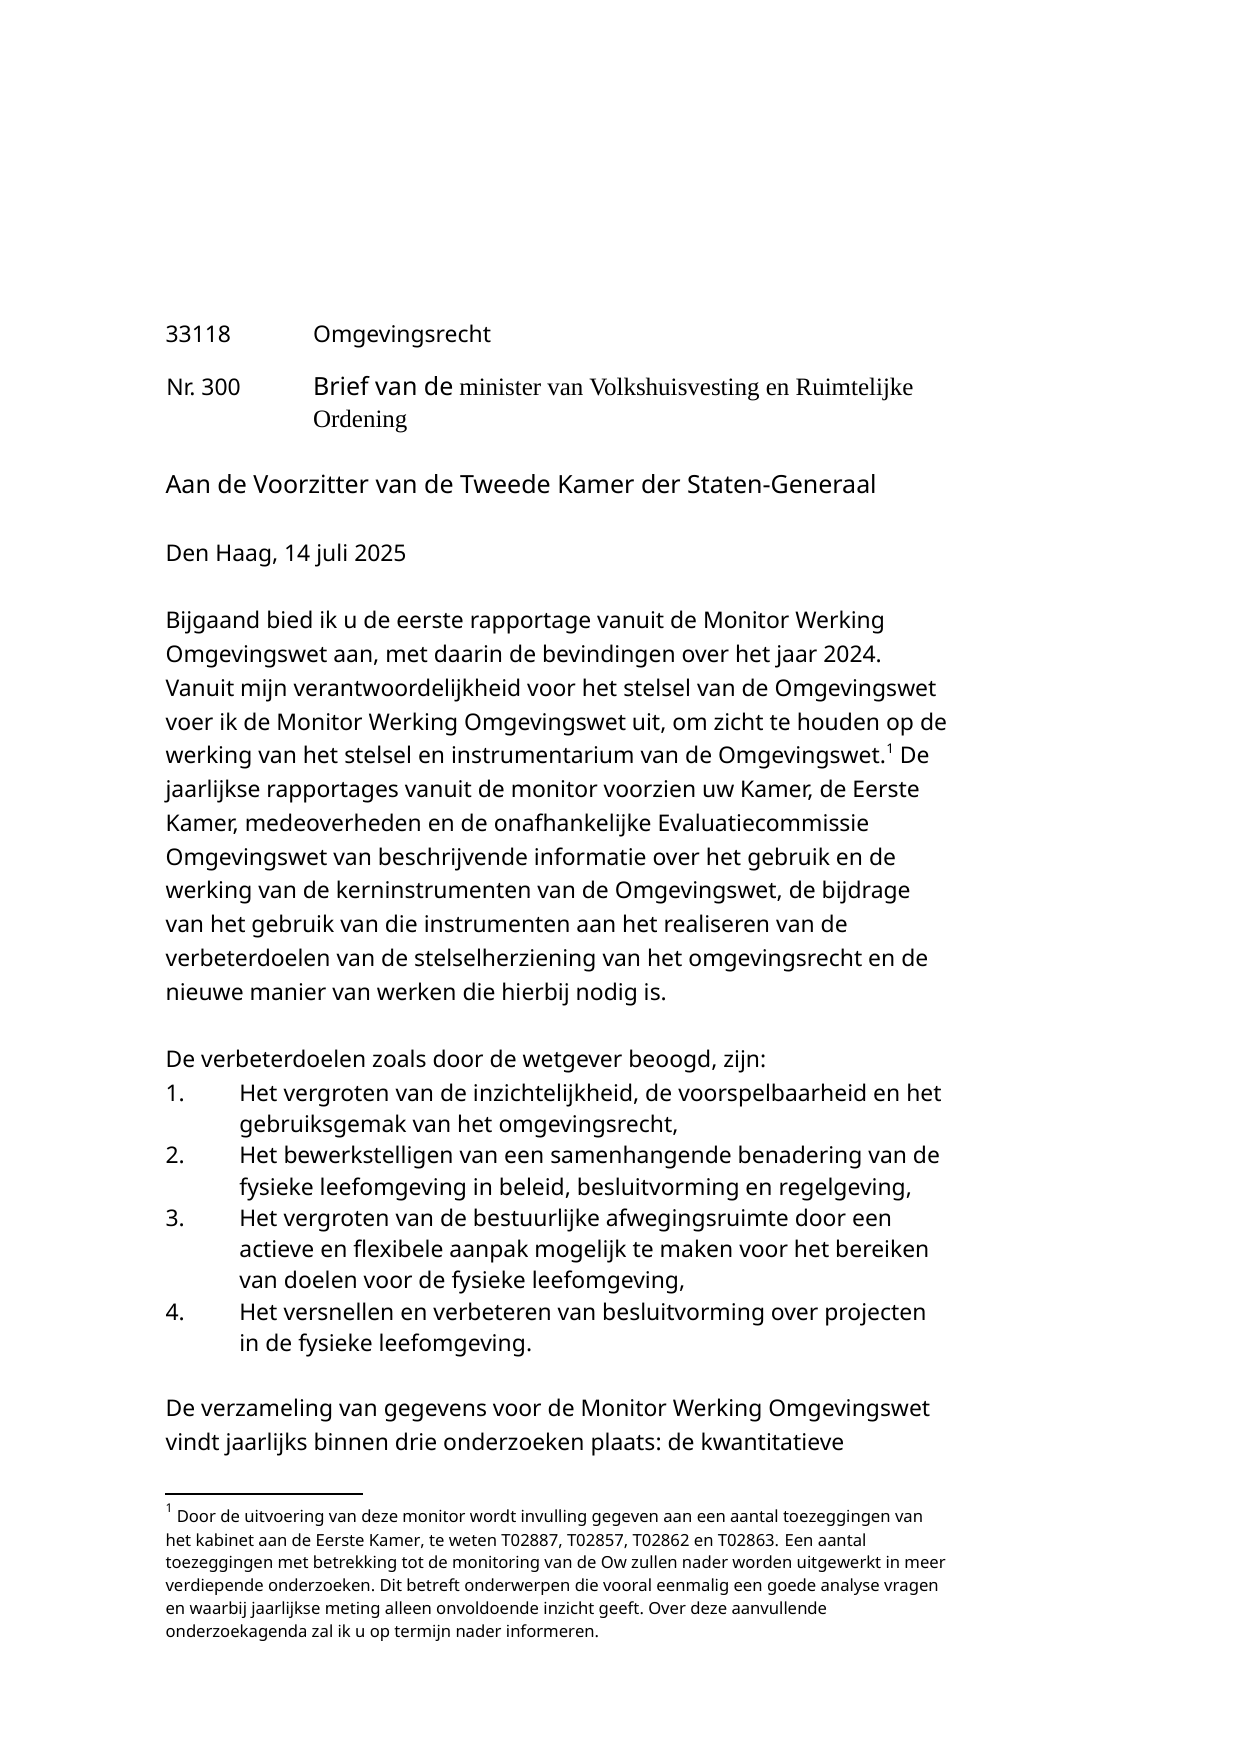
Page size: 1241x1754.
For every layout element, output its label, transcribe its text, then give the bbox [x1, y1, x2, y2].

list Het vergroten van de inzichtelijkheid, de voorspelbaarheid en het gebruiksgemak van het omgevingsrecht, [165, 1077, 951, 1139]
text De verbeterdoelen zoals door de wetgever beoogd, zijn: [165, 1043, 951, 1074]
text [165, 1392, 951, 1457]
list Het versnellen en verbeteren van besluitvorming over projecten in de fysieke leefomgeving. [165, 1296, 951, 1358]
text Nr. 300 Brief van de minister van Volkshuisvesting en Ruimtelijke Ordening [166, 368, 951, 433]
text 33118 Omgevingsrecht [165, 318, 951, 349]
text Den Haag, 14 juli 2025 [165, 537, 951, 568]
list Het vergroten van de bestuurlijke afwegingsruimte door een actieve en flexibele aanpak mogelijk te maken voor het bereiken van doelen voor de fysieke leefomgeving, [165, 1202, 951, 1296]
text Aan de Voorzitter van de Tweede Kamer der Staten-Generaal [165, 467, 951, 534]
list Het bewerkstelligen van een samenhangende benadering van de fysieke leefomgeving in beleid, besluitvorming en regelgeving, [165, 1139, 951, 1202]
text Bijgaand bied ik u de eerste rapportage vanuit de Monitor Werking Omgevingswet aan, met daarin de bevindingen over het jaar 2024. Vanuit mijn verantwoordelijkheid voor het stelsel van de Omgevingswet voer ik de Monitor Werking Omgevingswet uit, om zicht te houden op de werking van het stelsel en instrumentarium van de Omgevingswet. De jaarlijkse rapportages vanuit de monitor voorzien uw Kamer, de Eerste Kamer, medeoverheden en de onafhankelijke Evaluatiecommissie Omgevingswet van beschrijvende informatie over het gebruik en de werking van de kerninstrumenten van de Omgevingswet, de bijdrage van het gebruik van die instrumenten aan het realiseren van de verbeterdoelen van de stelselherziening van het omgevingsrecht en de nieuwe manier van werken die hierbij nodig is. [165, 571, 951, 1007]
